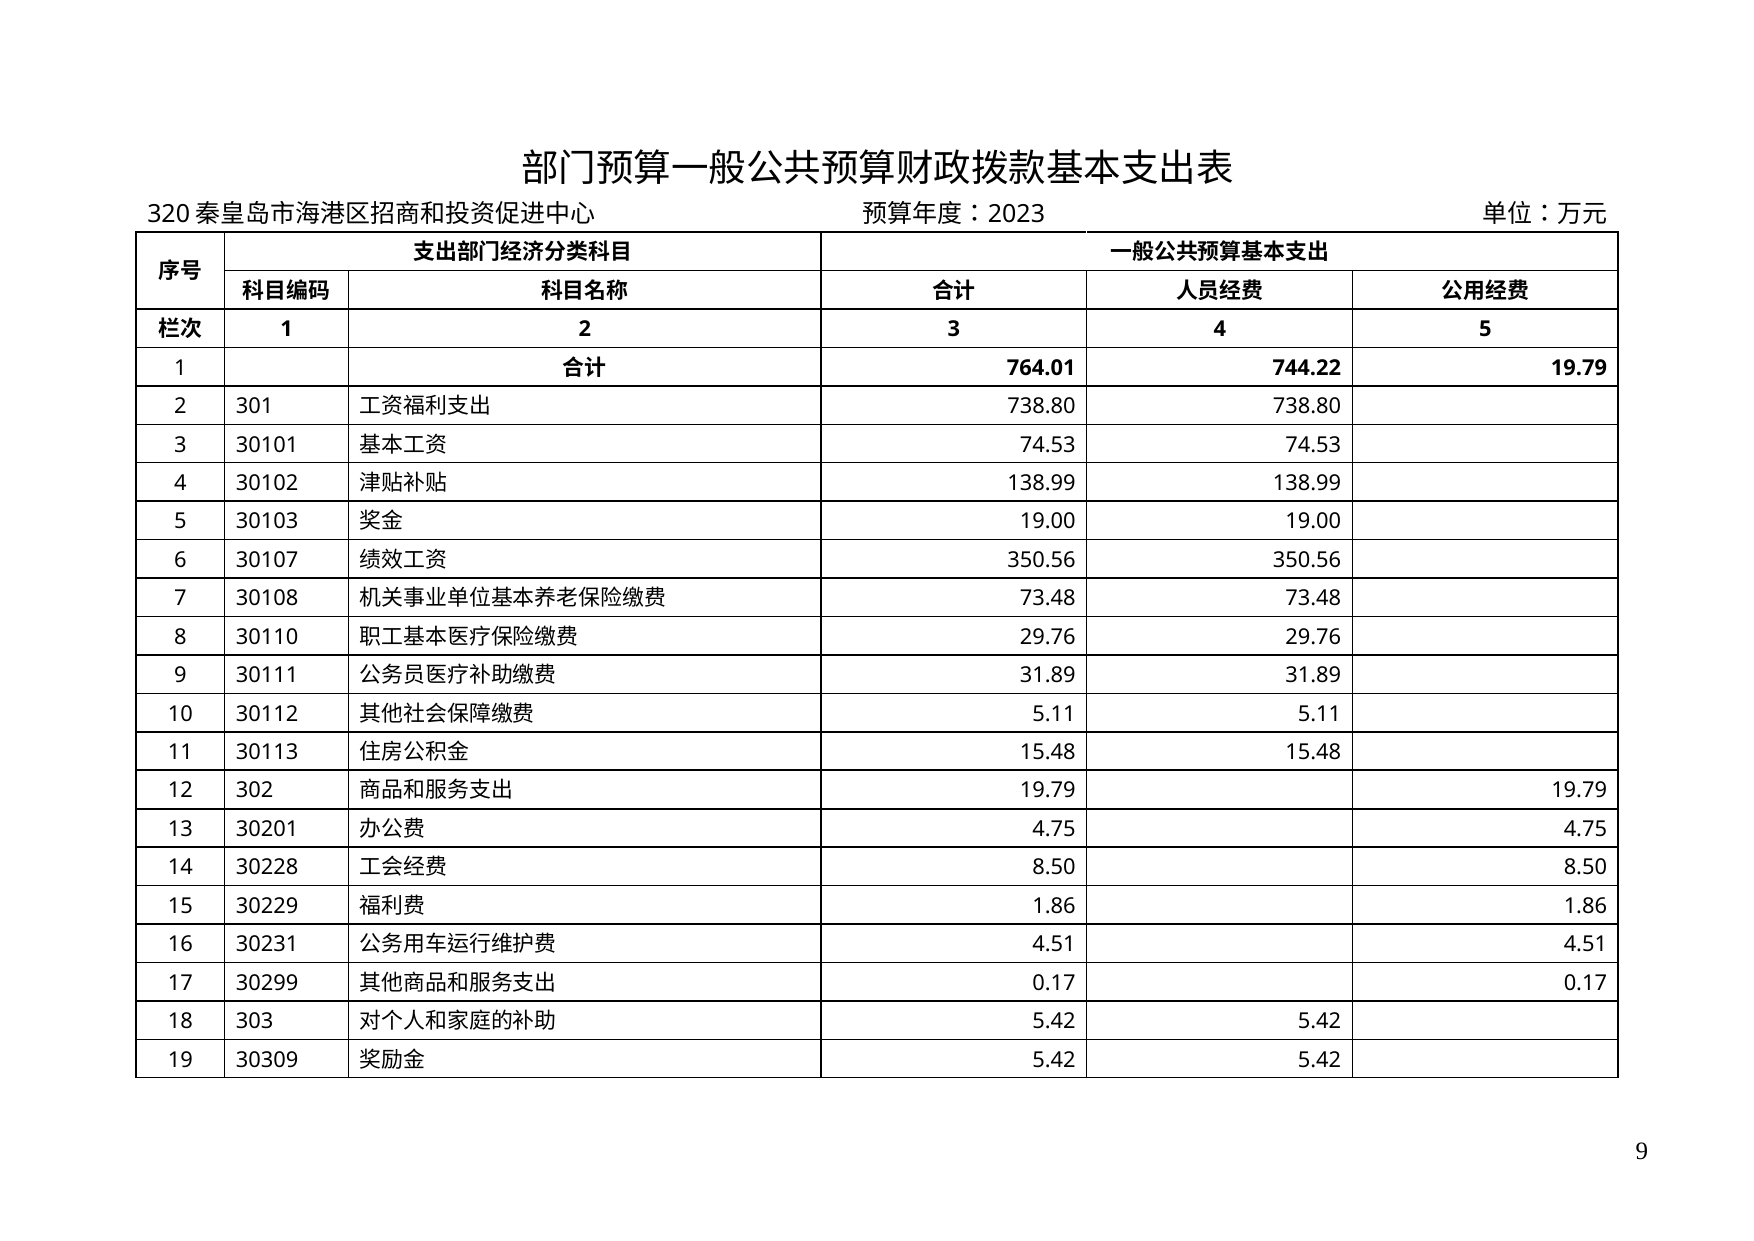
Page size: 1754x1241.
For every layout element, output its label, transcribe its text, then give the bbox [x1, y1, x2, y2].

table_cell 303 [225, 1002, 348, 1038]
table_cell [1353, 656, 1617, 692]
table_cell 30107 [225, 540, 348, 577]
table_cell 1.86 [1353, 886, 1617, 923]
table_cell 一般公共预算基本支出 [822, 233, 1617, 270]
table_cell 办公费 [349, 810, 820, 846]
table_cell 3 [137, 425, 224, 462]
table_cell 19 [137, 1040, 224, 1077]
table_cell 744.22 [1087, 348, 1352, 385]
table_cell [1087, 963, 1352, 1000]
table_cell [1087, 925, 1352, 962]
table_cell 30309 [225, 1040, 348, 1077]
table_cell 31.89 [822, 656, 1086, 692]
table_cell 74.53 [822, 425, 1086, 462]
table_cell 2 [349, 310, 820, 347]
table_header 320秦皇岛市海港区招商和投资促进中心 [137, 195, 820, 231]
table_cell 19.79 [1353, 771, 1617, 808]
table_cell 19.00 [822, 502, 1086, 539]
table_cell 30102 [225, 463, 348, 500]
table_cell [1087, 848, 1352, 885]
table_cell 4 [137, 463, 224, 500]
table_cell 4.75 [1353, 810, 1617, 846]
table_cell 11 [137, 733, 224, 769]
table_cell 5 [137, 502, 224, 539]
table_cell 13 [137, 810, 224, 846]
table_cell 30101 [225, 425, 348, 462]
table_cell 4 [1087, 310, 1352, 347]
table_cell 7 [137, 579, 224, 616]
table_cell 30228 [225, 848, 348, 885]
table_cell 350.56 [822, 540, 1086, 577]
table_cell 1 [225, 310, 348, 347]
table_cell 301 [225, 387, 348, 423]
table_cell 30201 [225, 810, 348, 846]
table_cell 福利费 [349, 886, 820, 923]
table_cell 公务用车运行维护费 [349, 925, 820, 962]
table_cell 15.48 [1087, 733, 1352, 769]
table_cell 15.48 [822, 733, 1086, 769]
table_cell 29.76 [822, 617, 1086, 654]
table_cell 19.79 [1353, 348, 1617, 385]
table_cell [225, 348, 348, 385]
table_cell 其他商品和服务支出 [349, 963, 820, 1000]
table_cell 12 [137, 771, 224, 808]
table_cell 14 [137, 848, 224, 885]
table_cell 73.48 [822, 579, 1086, 616]
table_cell [1353, 425, 1617, 462]
table_cell 奖金 [349, 502, 820, 539]
table_cell [1087, 810, 1352, 846]
table_cell 绩效工资 [349, 540, 820, 577]
table_cell 工资福利支出 [349, 387, 820, 423]
table_cell 738.80 [1087, 387, 1352, 423]
table_cell 公务员医疗补助缴费 [349, 656, 820, 692]
table_cell [1087, 886, 1352, 923]
table_cell 30111 [225, 656, 348, 692]
table_cell [1353, 502, 1617, 539]
table_cell 30110 [225, 617, 348, 654]
table_cell 19.79 [822, 771, 1086, 808]
table_cell 738.80 [822, 387, 1086, 423]
table_cell 5.42 [1087, 1040, 1352, 1077]
table_cell 30112 [225, 694, 348, 731]
table_cell 4.75 [822, 810, 1086, 846]
table_cell 4.51 [822, 925, 1086, 962]
table_cell 5.42 [822, 1040, 1086, 1077]
table_cell 基本工资 [349, 425, 820, 462]
table_cell 8.50 [822, 848, 1086, 885]
table_cell 19.00 [1087, 502, 1352, 539]
table_cell [1353, 540, 1617, 577]
table_cell 8 [137, 617, 224, 654]
table_cell 350.56 [1087, 540, 1352, 577]
table_cell 工会经费 [349, 848, 820, 885]
table_cell 奖励金 [349, 1040, 820, 1077]
table_cell 1 [137, 348, 224, 385]
table_cell 74.53 [1087, 425, 1352, 462]
table_cell 17 [137, 963, 224, 1000]
table_cell 合计 [822, 271, 1086, 308]
table_cell [1353, 1002, 1617, 1038]
table_cell 2 [137, 387, 224, 423]
table_cell 138.99 [822, 463, 1086, 500]
table_cell 5.11 [1087, 694, 1352, 731]
table_cell 0.17 [1353, 963, 1617, 1000]
table_cell [1353, 733, 1617, 769]
table_cell 人员经费 [1087, 271, 1352, 308]
table_cell 3 [822, 310, 1086, 347]
table_cell 5.42 [1087, 1002, 1352, 1038]
table_cell [1353, 579, 1617, 616]
table_cell 8.50 [1353, 848, 1617, 885]
table_cell 4.51 [1353, 925, 1617, 962]
table_cell 住房公积金 [349, 733, 820, 769]
table_cell 30103 [225, 502, 348, 539]
table_cell [1353, 387, 1617, 423]
table_cell 对个人和家庭的补助 [349, 1002, 820, 1038]
table_cell 其他社会保障缴费 [349, 694, 820, 731]
text 部门预算一般公共预算财政拨款基本支出表 [106, 142, 1648, 193]
table_cell 5.11 [822, 694, 1086, 731]
table_cell 30231 [225, 925, 348, 962]
table_cell 302 [225, 771, 348, 808]
table_cell 5 [1353, 310, 1617, 347]
table_cell 0.17 [822, 963, 1086, 1000]
table_cell 16 [137, 925, 224, 962]
table_cell 序号 [137, 233, 224, 308]
table_header 单位：万元 [1087, 195, 1617, 231]
table_cell 15 [137, 886, 224, 923]
table_cell 29.76 [1087, 617, 1352, 654]
table_cell 商品和服务支出 [349, 771, 820, 808]
table_cell 科目名称 [349, 271, 820, 308]
table_cell 职工基本医疗保险缴费 [349, 617, 820, 654]
table_cell 栏次 [137, 310, 224, 347]
table_cell 30229 [225, 886, 348, 923]
table_cell 津贴补贴 [349, 463, 820, 500]
table_cell 30108 [225, 579, 348, 616]
table_cell 73.48 [1087, 579, 1352, 616]
table_cell 合计 [349, 348, 820, 385]
table_cell 30299 [225, 963, 348, 1000]
table_cell 1.86 [822, 886, 1086, 923]
table_cell 9 [137, 656, 224, 692]
table_cell 机关事业单位基本养老保险缴费 [349, 579, 820, 616]
table_cell 764.01 [822, 348, 1086, 385]
table_cell 科目编码 [225, 271, 348, 308]
table_cell 30113 [225, 733, 348, 769]
table_cell [1353, 694, 1617, 731]
table_cell [1353, 1040, 1617, 1077]
table_cell 公用经费 [1353, 271, 1617, 308]
table_cell 6 [137, 540, 224, 577]
table_cell 31.89 [1087, 656, 1352, 692]
table_header 预算年度：2023 [822, 195, 1086, 231]
table_cell [1087, 771, 1352, 808]
table_cell [1353, 463, 1617, 500]
table_cell 5.42 [822, 1002, 1086, 1038]
table_cell 18 [137, 1002, 224, 1038]
table_cell 支出部门经济分类科目 [225, 233, 820, 270]
table_cell 138.99 [1087, 463, 1352, 500]
table_cell 10 [137, 694, 224, 731]
table_cell [1353, 617, 1617, 654]
